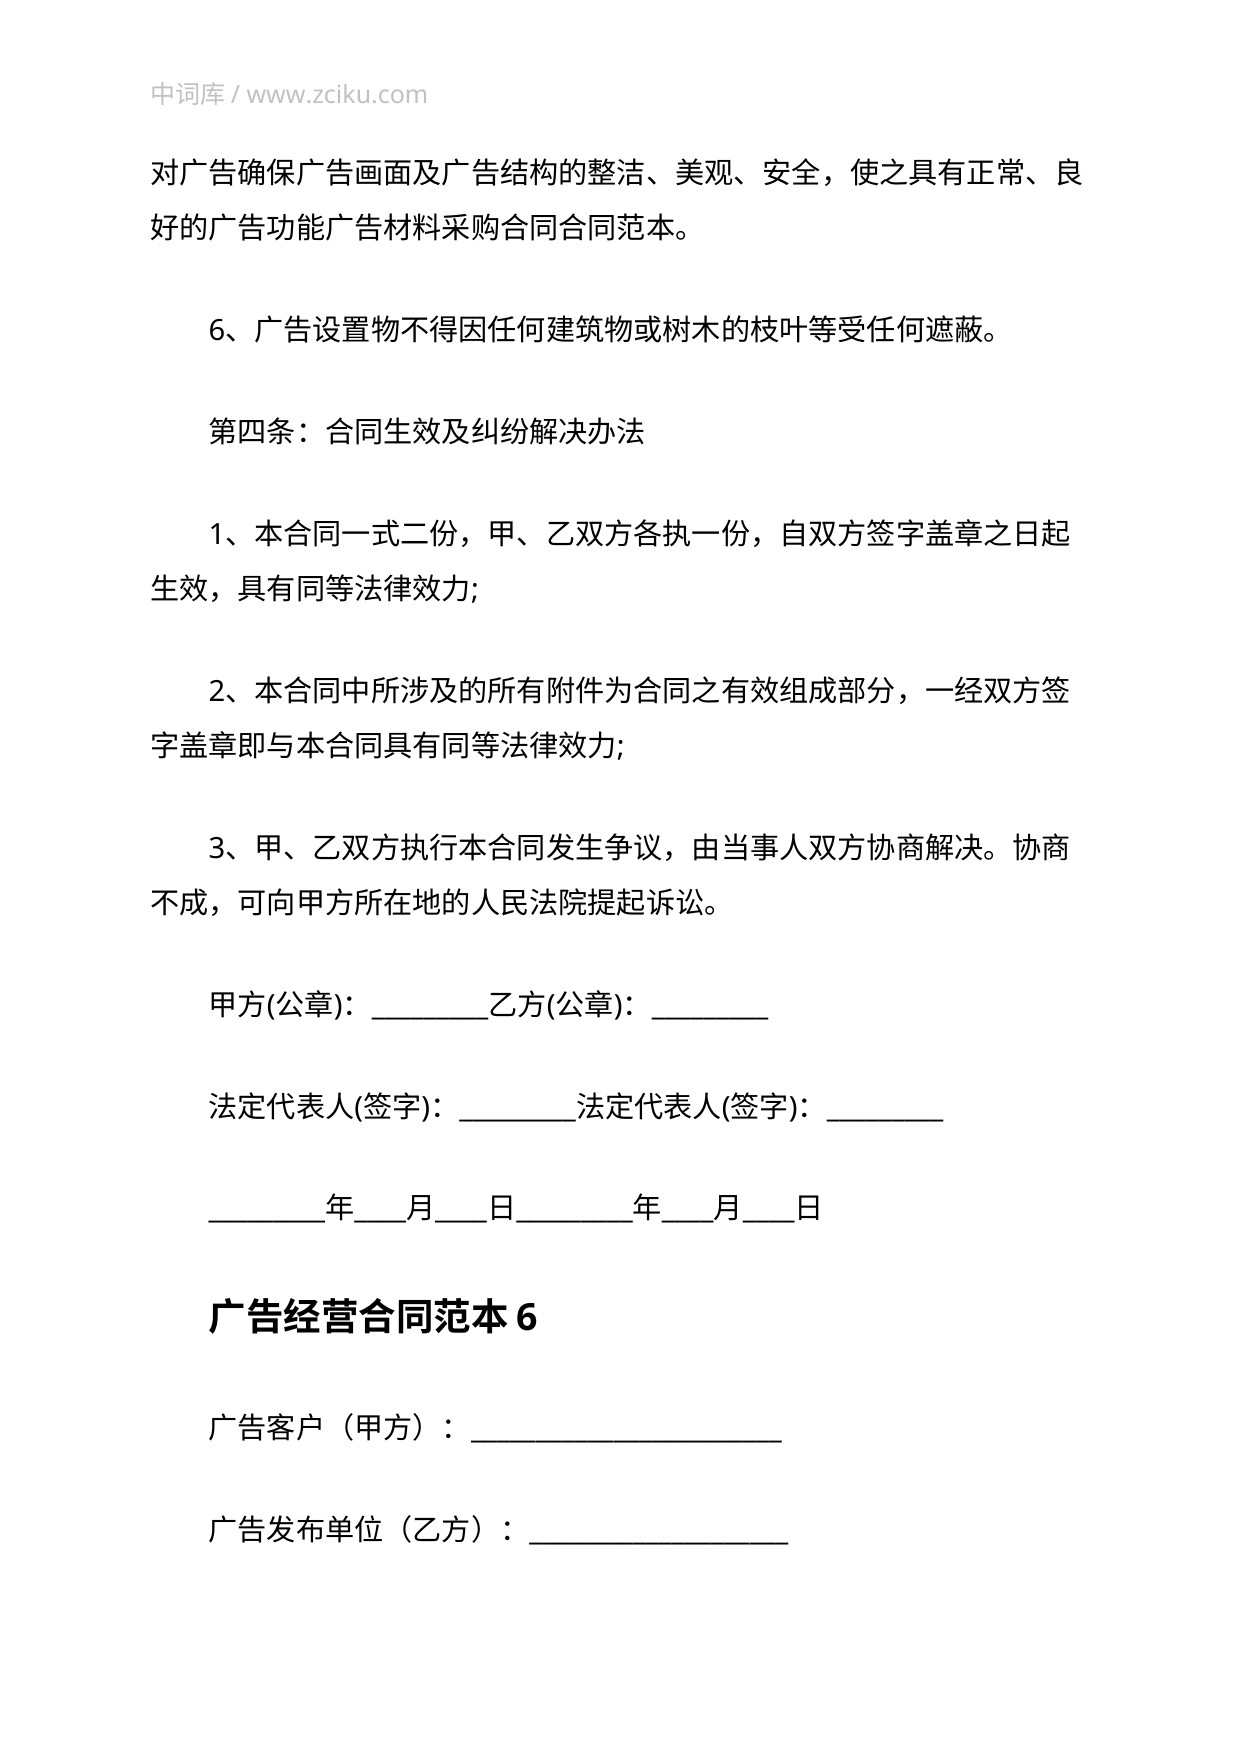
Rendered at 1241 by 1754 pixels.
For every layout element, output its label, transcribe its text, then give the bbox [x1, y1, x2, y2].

text 法定代表人(签字)：_________法定代表人(签字)：_________ [150, 1083, 1090, 1126]
text 3、甲、乙双方执行本合同发生争议，由当事人双方协商解决。协商不成，可向甲方所在地的人民法院提起诉讼。 [150, 824, 1090, 922]
text 第四条：合同生效及纠纷解决办法 [150, 409, 1090, 451]
text 广告经营合同范本6 [150, 1287, 1090, 1342]
text 广告客户（甲方）：________________________ [150, 1405, 1090, 1447]
text 甲方(公章)：_________乙方(公章)：_________ [150, 981, 1090, 1023]
text 广告发布单位（乙方）：____________________ [150, 1507, 1090, 1549]
text 6、广告设置物不得因任何建筑物或树木的枝叶等受任何遮蔽。 [150, 307, 1090, 349]
text _________年____月____日_________年____月____日 [150, 1185, 1090, 1227]
text 1、本合同一式二份，甲、乙双方各执一份，自双方签字盖章之日起生效，具有同等法律效力; [150, 510, 1090, 608]
text 2、本合同中所涉及的所有附件为合同之有效组成部分，一经双方签字盖章即与本合同具有同等法律效力; [150, 667, 1090, 765]
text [150, 150, 1090, 247]
